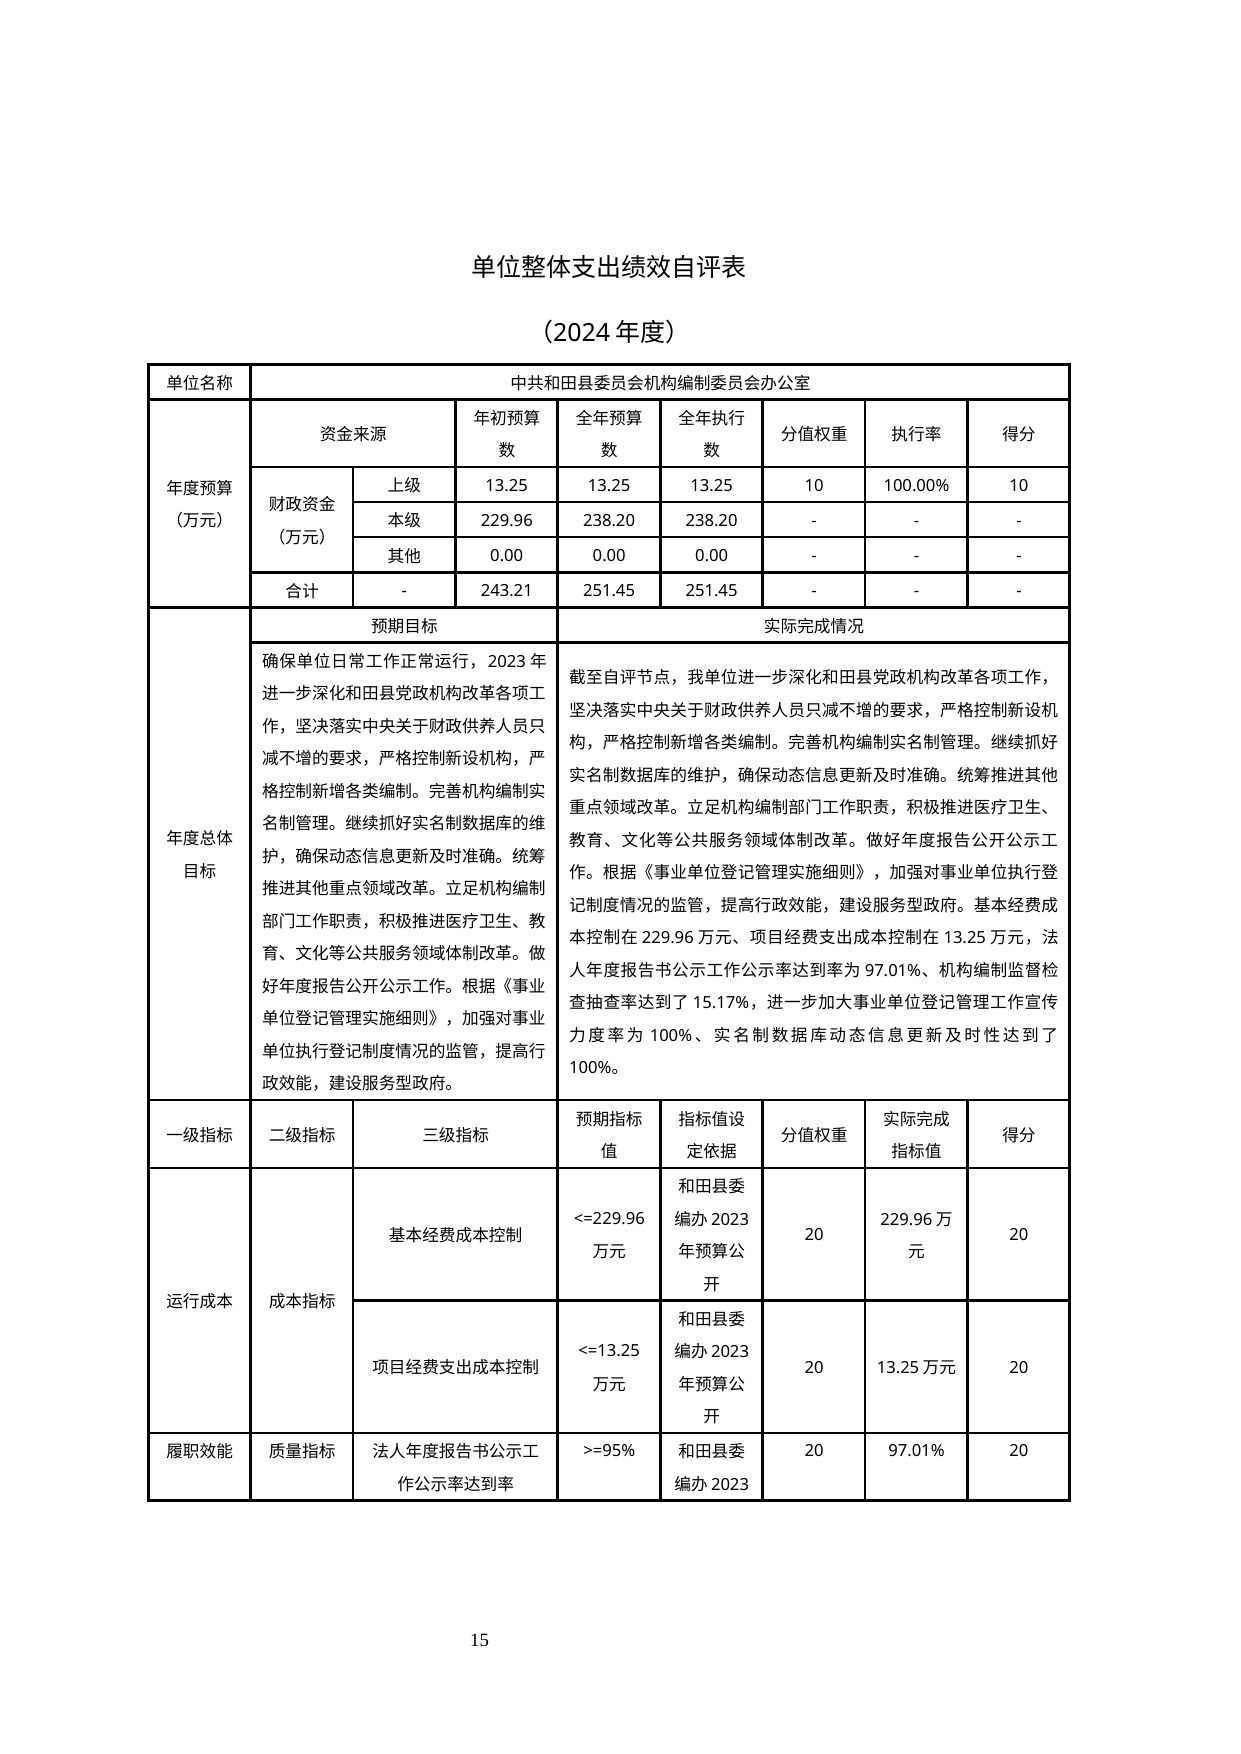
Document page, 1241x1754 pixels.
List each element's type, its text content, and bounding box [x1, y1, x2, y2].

table_cell 20 [969, 1169, 1068, 1299]
table_cell 分值权重 [764, 401, 864, 466]
table_cell 229.96万元 [866, 1169, 966, 1299]
table_cell 履职效能 [150, 1434, 249, 1499]
table_cell - [354, 574, 454, 606]
table_cell 13.25 [662, 468, 761, 501]
table_cell 预期目标 [252, 609, 556, 641]
table_cell 0.00 [559, 538, 659, 571]
table_cell 20 [764, 1434, 864, 1499]
table_cell 10 [764, 468, 864, 501]
table_cell 年初预算数 [457, 401, 556, 466]
table_cell 截至自评节点，我单位进一步深化和田县党政机构改革各项工作，坚决落实中央关于财政供养人员只减不增的要求，严格控制新设机构，严格控制新增各类编制。完善机构编制实名制管理。继续抓好实名制数据库的维护，确保动态信息更新及时准确。统筹推进其他重点领域改革。立足机构编制部门工作职责，积极推进医疗卫生、教育、文化等公共服务领域体制改革。做好年度报告公开公示工作。根据《事业单位登记管理实施细则》，加强对事业单位执行登记制度情况的监管，提高行政效能，建设服务型政府。基本经费成本控制在229.96万元、项目经费支出成本控制在13.25万元，法人年度报告书公示工作公示率达到率为97.01%、机构编制监督检查抽查率达到了15.17%，进一步加大事业单位登记管理工作宣传力度率为100%、实名制数据库动态信息更新及时性达到了100%。 [559, 644, 1068, 1099]
table_cell 合计 [252, 574, 352, 606]
table_cell 项目经费支出成本控制 [354, 1302, 556, 1432]
table_cell 10 [969, 468, 1068, 501]
table_cell - [969, 538, 1068, 571]
table_cell 和田县委编办2023年工作计划 [662, 1434, 761, 1499]
table_cell 指标值设定依据 [662, 1101, 761, 1166]
table_cell 本级 [354, 503, 454, 536]
table_cell - [866, 503, 966, 536]
table_cell 执行率 [866, 401, 966, 466]
table_cell 运行成本 [150, 1169, 249, 1432]
table_cell 基本经费成本控制 [354, 1169, 556, 1299]
table_cell 上级 [354, 468, 454, 501]
table_cell - [969, 574, 1068, 606]
table_cell 243.21 [457, 574, 556, 606]
table_cell - [764, 503, 864, 536]
table_cell 20 [764, 1302, 864, 1432]
table_cell 229.96 [457, 503, 556, 536]
table_cell >=95% [559, 1434, 659, 1499]
table_cell 年度总体目标 [150, 609, 249, 1099]
table_cell 20 [969, 1434, 1068, 1499]
table_cell 20 [764, 1169, 864, 1299]
table_cell 实际完成指标值 [866, 1101, 966, 1166]
table_cell 得分 [969, 1101, 1068, 1166]
table_cell 单位名称 [150, 366, 249, 398]
table_cell 全年预算数 [559, 401, 659, 466]
table_cell 13.25 [559, 468, 659, 501]
table_cell 全年执行数 [662, 401, 761, 466]
table_cell 得分 [969, 401, 1068, 466]
table_cell 238.20 [662, 503, 761, 536]
table_cell 三级指标 [354, 1101, 556, 1166]
table_cell 251.45 [559, 574, 659, 606]
table_cell 实际完成情况 [559, 609, 1068, 641]
table_cell 预期指标值 [559, 1101, 659, 1166]
table_cell 20 [969, 1302, 1068, 1432]
table_cell 法人年度报告书公示工作公示率达到率 [354, 1434, 556, 1499]
table_cell 251.45 [662, 574, 761, 606]
table_cell 中共和田县委员会机构编制委员会办公室 [252, 366, 1068, 398]
table_cell 和田县委编办2023年预算公开 [662, 1169, 761, 1299]
table_cell <=13.25万元 [559, 1302, 659, 1432]
table_cell 成本指标 [252, 1169, 352, 1432]
table_cell 13.25 [457, 468, 556, 501]
table_cell 资金来源 [252, 401, 454, 466]
table_cell - [866, 538, 966, 571]
table_cell 其他 [354, 538, 454, 571]
table_cell 0.00 [662, 538, 761, 571]
table_cell 分值权重 [764, 1101, 864, 1166]
table_cell 97.01% [866, 1434, 966, 1499]
table_cell - [969, 503, 1068, 536]
table_cell 二级指标 [252, 1101, 352, 1166]
table_cell 0.00 [457, 538, 556, 571]
table_cell 238.20 [559, 503, 659, 536]
table_cell 质量指标 [252, 1434, 352, 1499]
table_cell 13.25万元 [866, 1302, 966, 1432]
table_cell 一级指标 [150, 1101, 249, 1166]
table_cell 100.00% [866, 468, 966, 501]
table_cell （2024年度） [148, 298, 1070, 363]
table_cell - [866, 574, 966, 606]
table_cell <=229.96万元 [559, 1169, 659, 1299]
table_cell 财政资金（万元） [252, 468, 352, 571]
table_cell - [764, 538, 864, 571]
table_cell 和田县委编办2023年预算公开 [662, 1302, 761, 1432]
table_cell - [764, 574, 864, 606]
table_header 单位整体支出绩效自评表 [148, 233, 1070, 298]
table_cell 确保单位日常工作正常运行，2023年进一步深化和田县党政机构改革各项工作，坚决落实中央关于财政供养人员只减不增的要求，严格控制新设机构，严格控制新增各类编制。完善机构编制实名制管理。继续抓好实名制数据库的维护，确保动态信息更新及时准确。统筹推进其他重点领域改革。立足机构编制部门工作职责，积极推进医疗卫生、教育、文化等公共服务领域体制改革。做好年度报告公开公示工作。根据《事业单位登记管理实施细则》，加强对事业单位执行登记制度情况的监管，提高行政效能，建设服务型政府。 [252, 644, 556, 1099]
table_cell 年度预算（万元） [150, 401, 249, 606]
